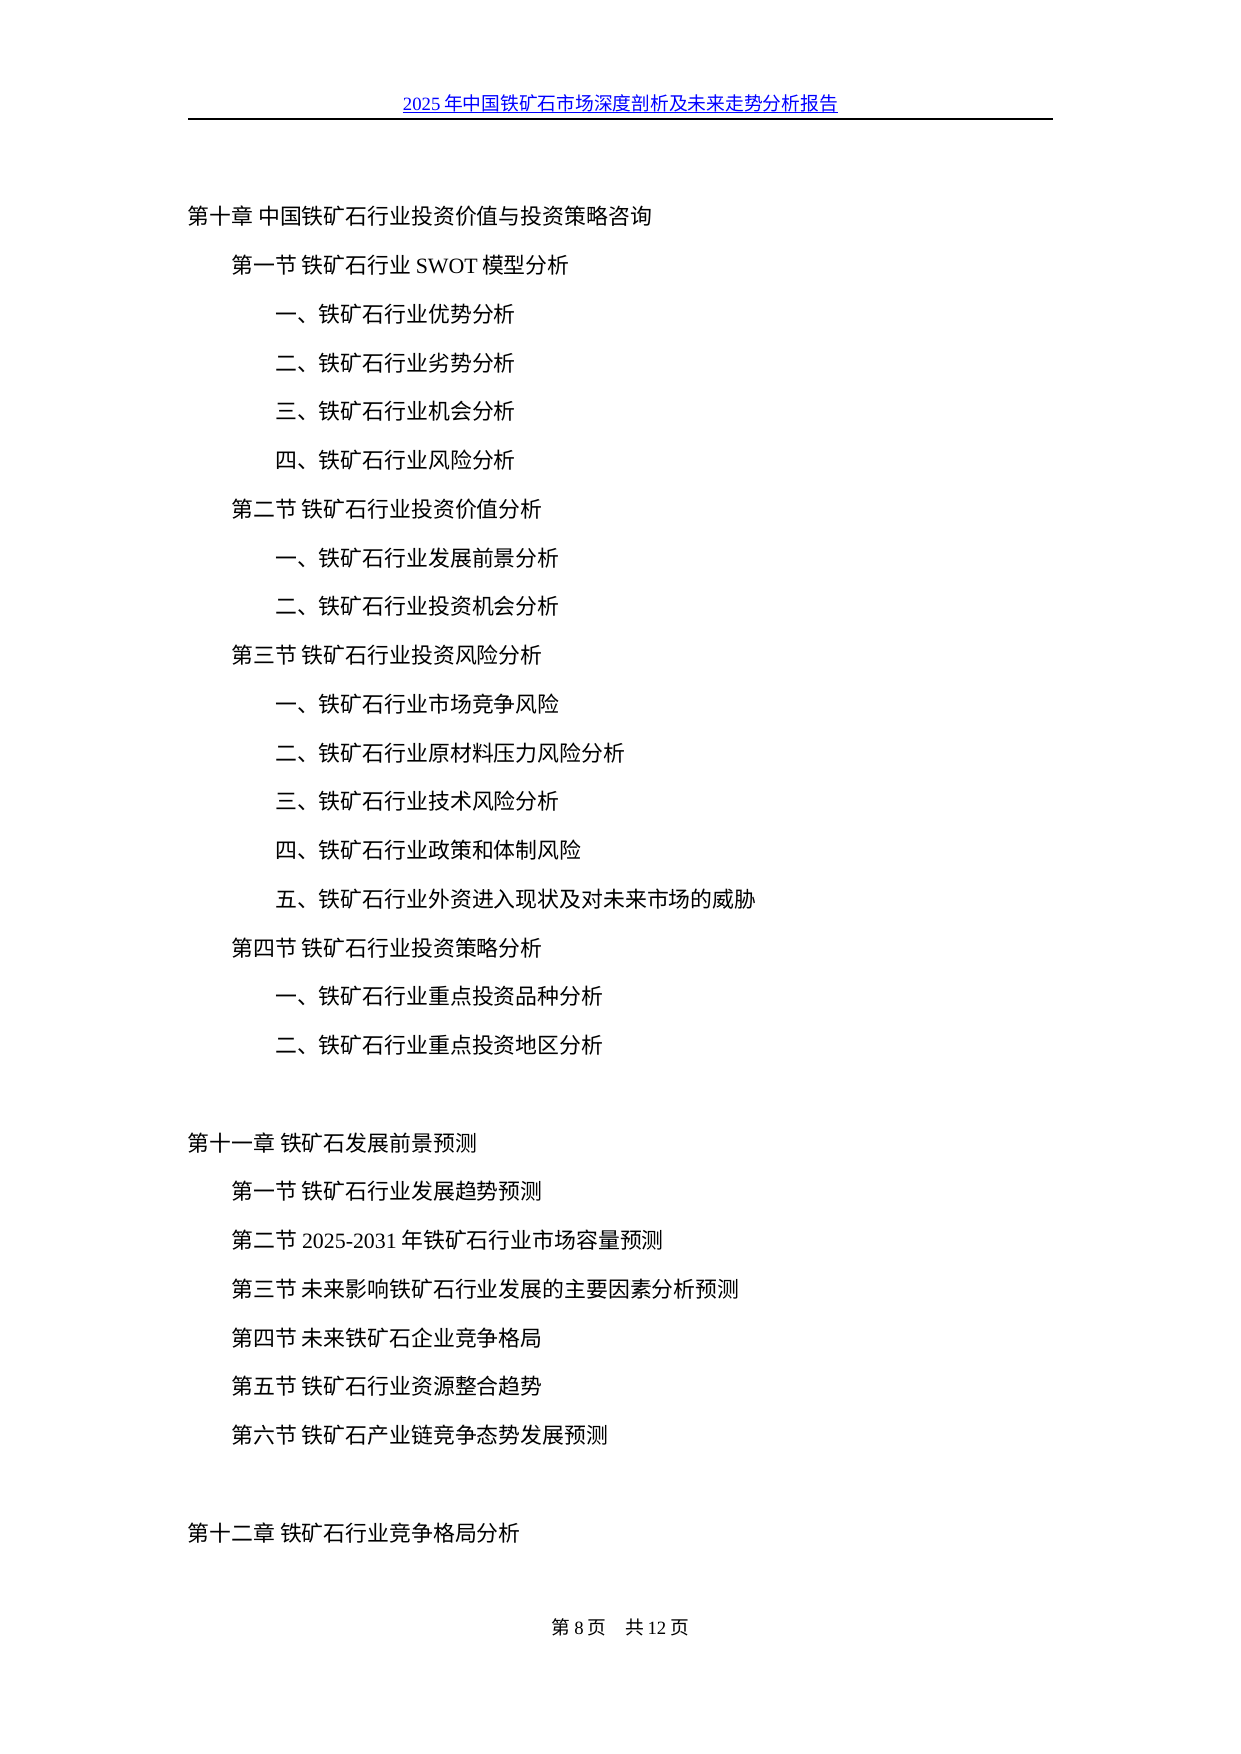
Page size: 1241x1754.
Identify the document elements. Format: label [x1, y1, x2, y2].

text [187, 150, 1053, 1548]
